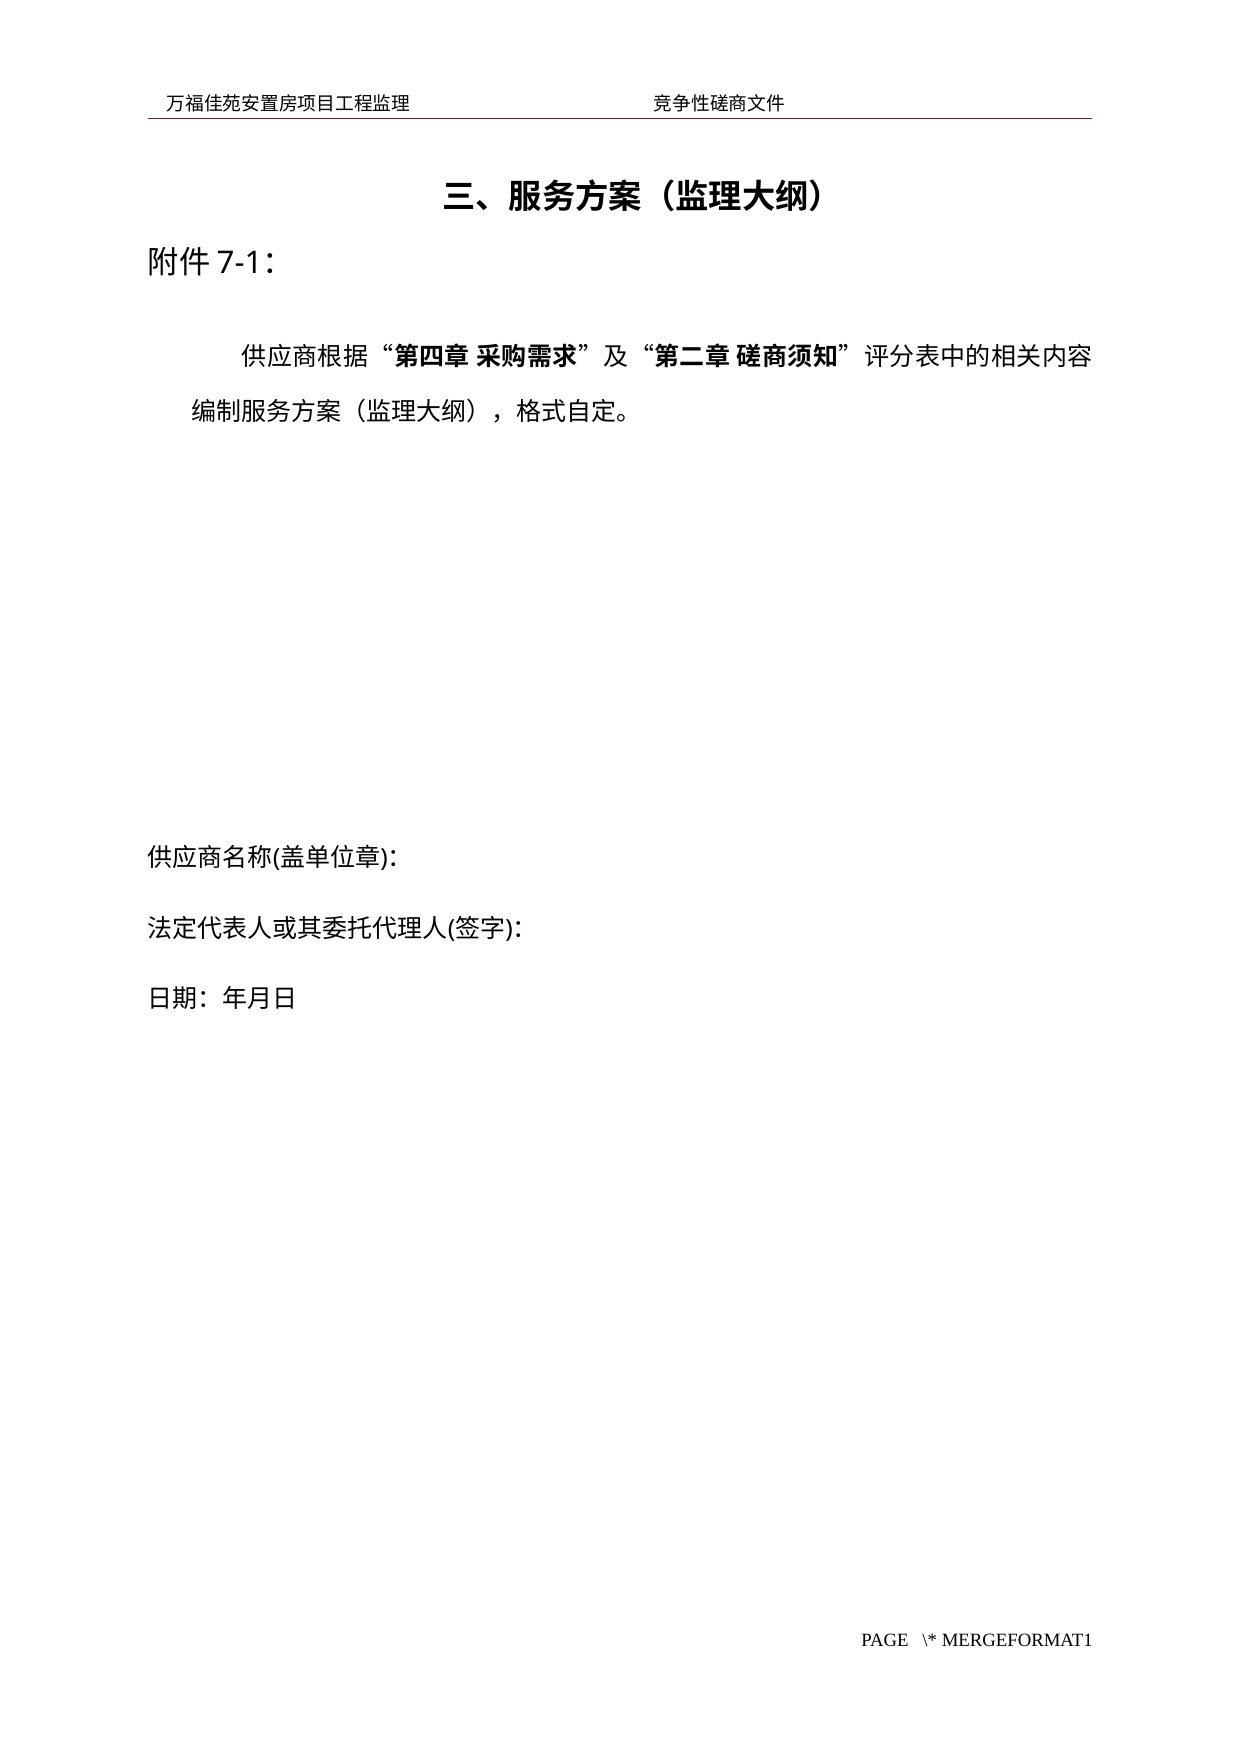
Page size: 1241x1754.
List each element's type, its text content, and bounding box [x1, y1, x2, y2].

text 法定代表人或其委托代理人(签字)： [148, 908, 1092, 944]
list 附件7-1： [148, 227, 1092, 292]
text 供应商名称(盖单位章)： [148, 838, 1092, 874]
text 供应商根据“第四章 采购需求”及“第二章 磋商须知”评分表中的相关内容编制服务方案（监理大纲），格式自定。 [191, 337, 1092, 427]
text 日期：年月日 [148, 979, 1092, 1015]
list 服务方案（监理大纲） [148, 162, 1092, 227]
